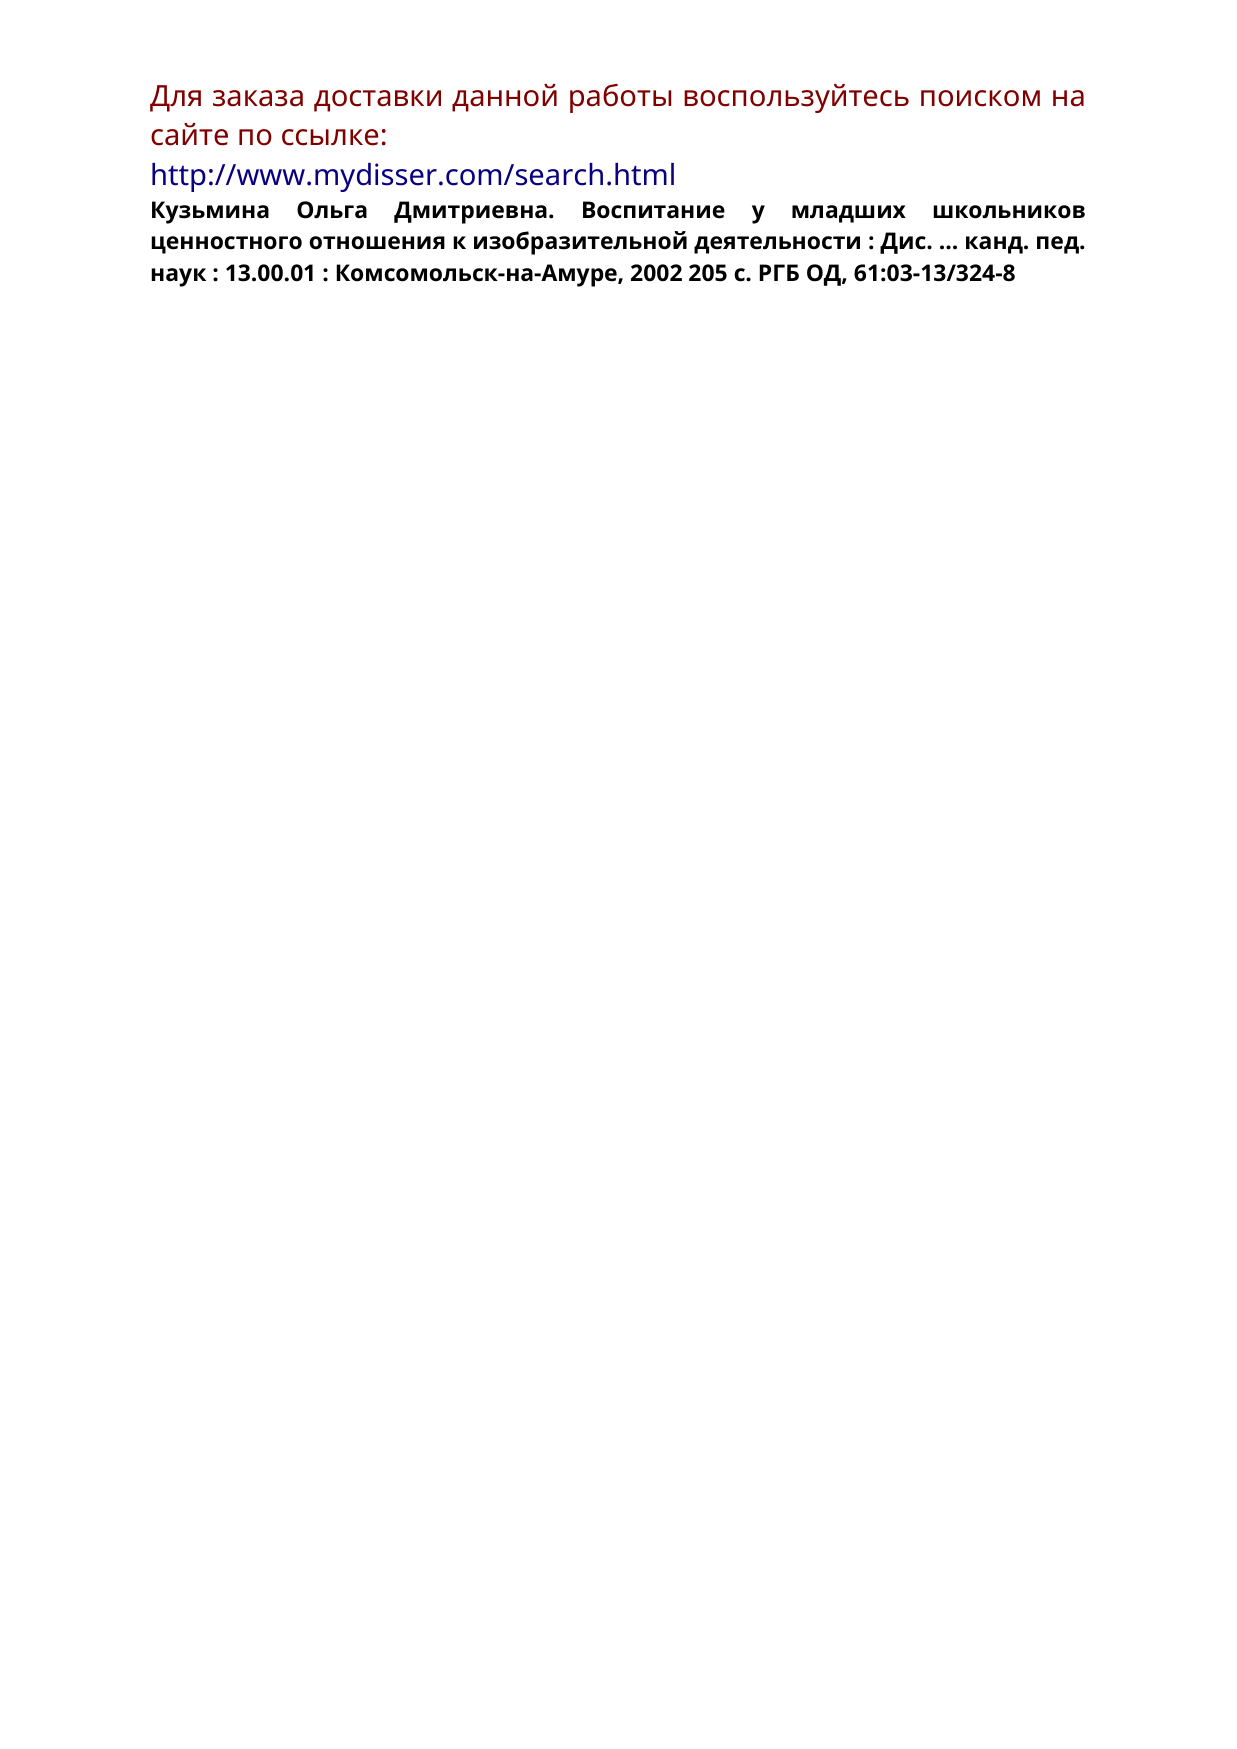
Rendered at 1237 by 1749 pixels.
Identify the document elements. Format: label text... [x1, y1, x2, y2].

text Кузьмина Ольга Дмитриевна. Воспитание у младших школьников ценностного отношения к изобразительной деятельности : Дис. ... канд. пед. наук : 13.00.01 : Комсомольск-на-Амуре, 2002 205 c. РГБ ОД, 61:03-13/324-8 [150, 194, 1086, 288]
